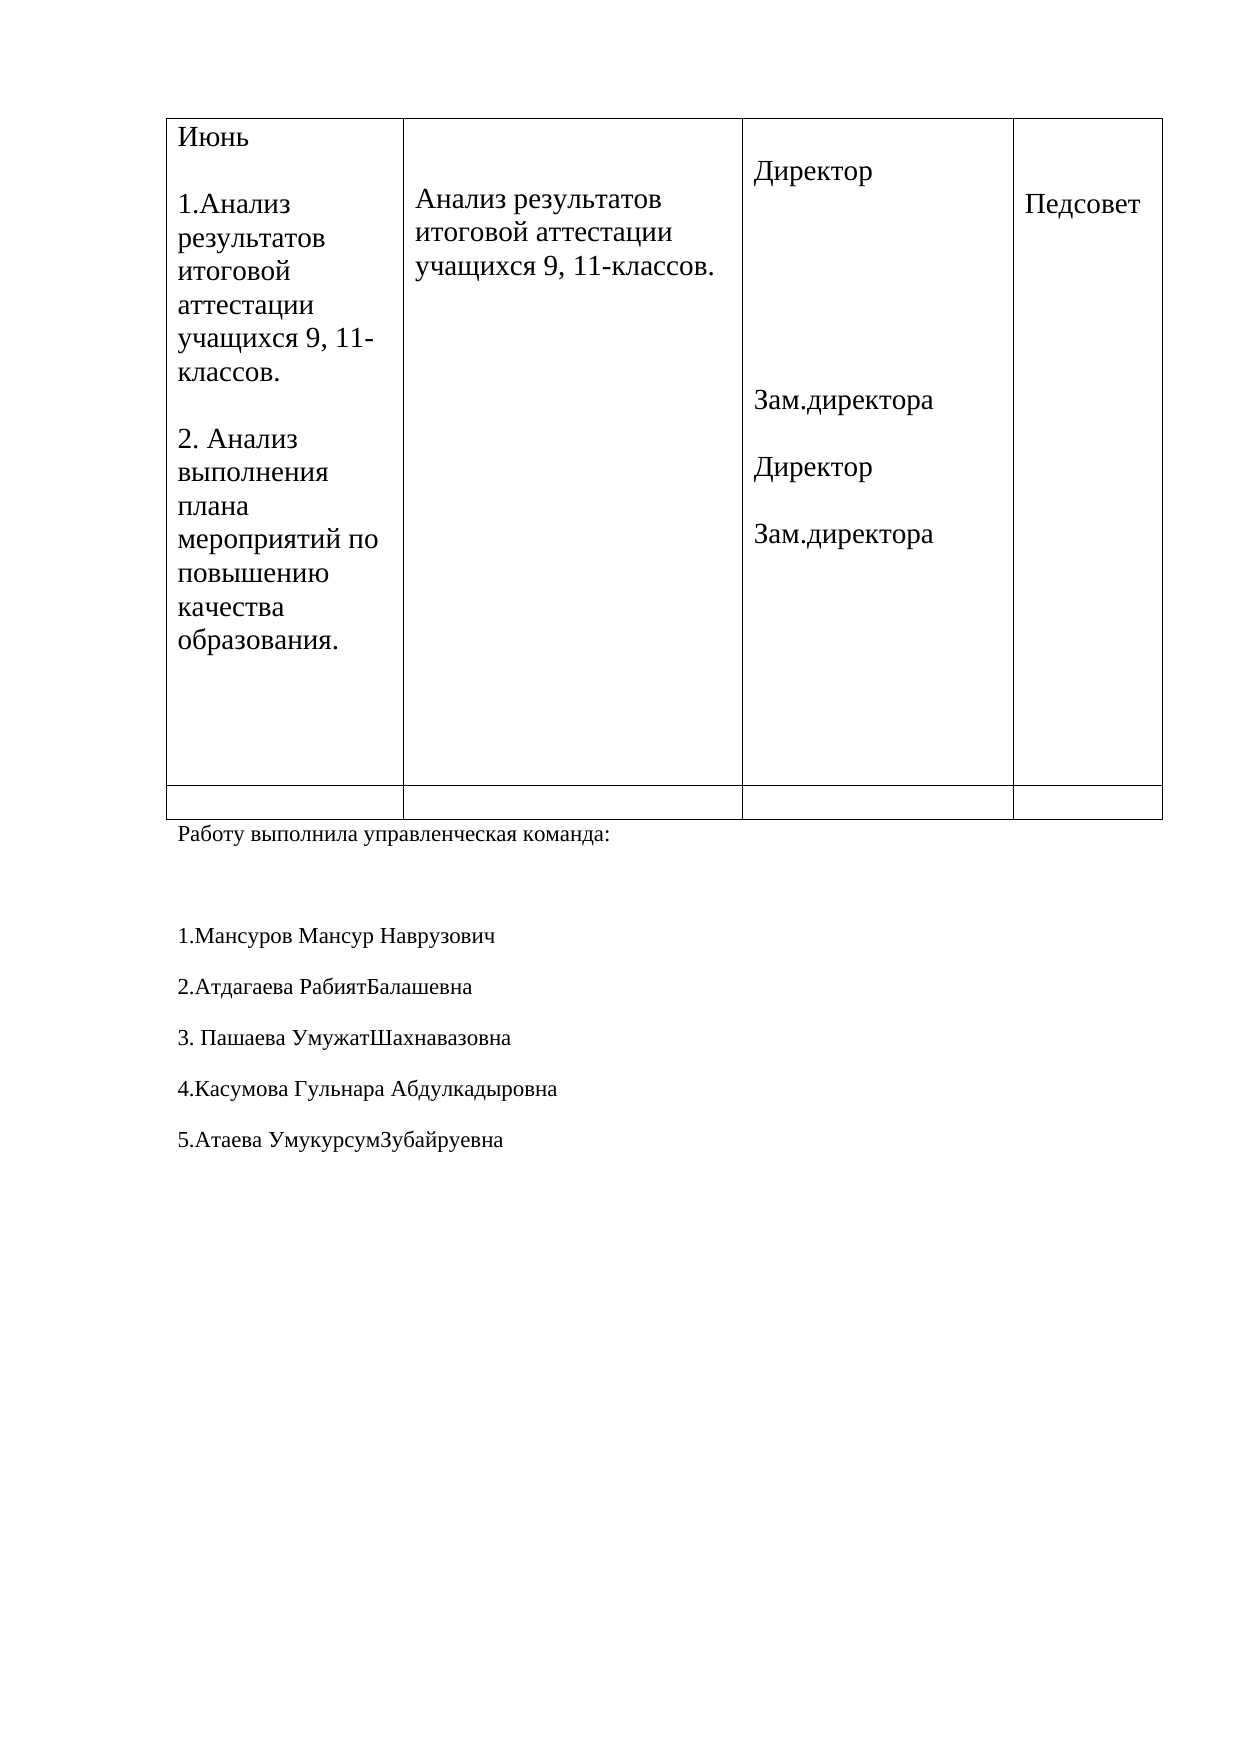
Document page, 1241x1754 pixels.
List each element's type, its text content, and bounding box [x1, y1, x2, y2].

table_cell [743, 786, 1013, 819]
table_cell Анализ результатов итоговой аттестации учащихся 9, 11-классов. [404, 119, 742, 784]
table_cell [404, 786, 742, 819]
table_cell [167, 786, 403, 819]
text 3. Пашаева УмужатШахнавазовна [177, 1024, 1152, 1051]
text 1.Мансуров Мансур Наврузович [177, 922, 1152, 948]
table_cell Директор Зам.директора Директор Зам.директора [743, 119, 1013, 784]
text 5.Атаева УмукурсумЗубайруевна [177, 1126, 1152, 1153]
text 4.Касумова Гульнара Абдулкадыровна [177, 1075, 1152, 1102]
table_cell [1014, 786, 1162, 819]
text Работу выполнила управленческая команда: [177, 820, 1152, 846]
table_cell Педсовет [1014, 119, 1162, 784]
text 2.Атдагаева РабиятБалашевна [177, 973, 1152, 999]
table_cell Июнь 1.Анализ результатов итоговой аттестации учащихся 9, 11-классов. 2. Анализ выполнения плана мероприятий по повышению качества образования. [167, 119, 403, 784]
